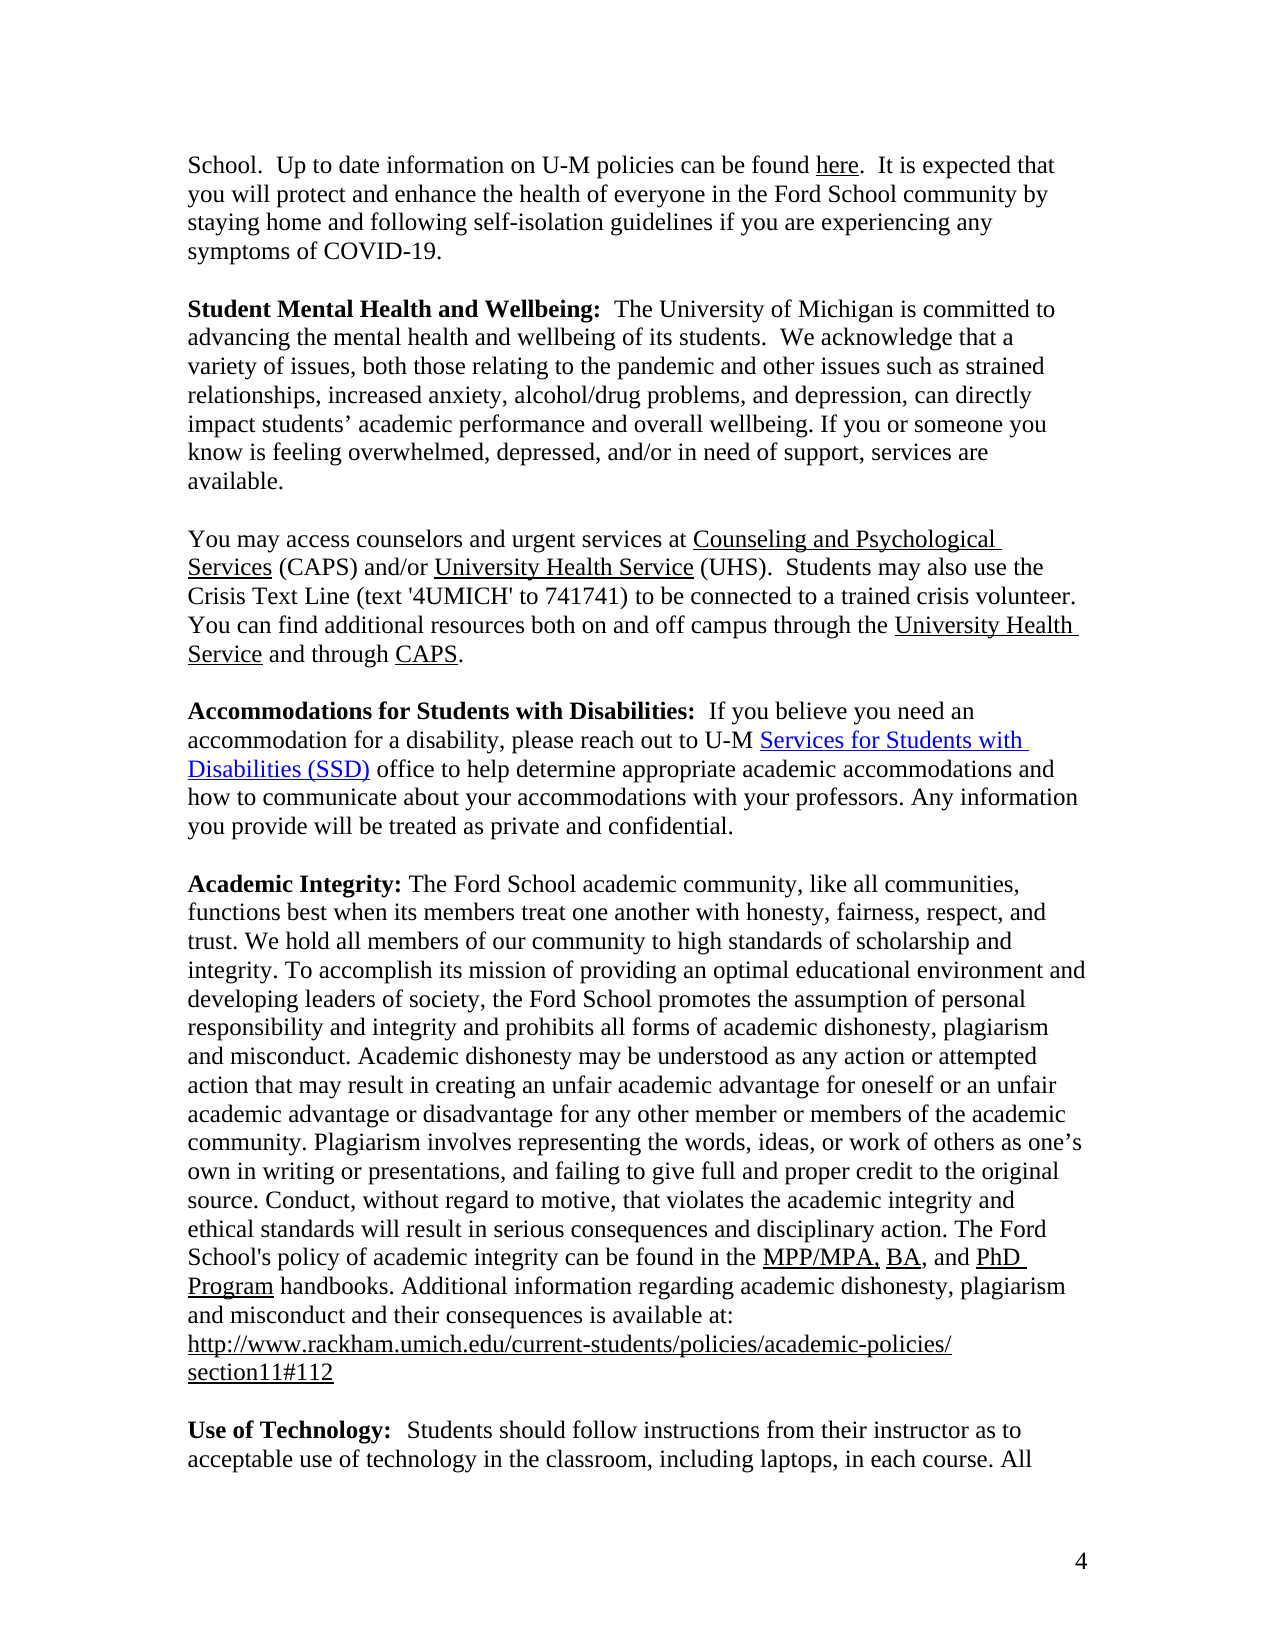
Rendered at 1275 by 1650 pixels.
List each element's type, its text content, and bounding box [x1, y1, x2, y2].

text Student Mental Health and Wellbeing: The University of Michigan is committed to advancing the mental health and wellbeing of its students. We acknowledge that a variety of issues, both those relating to the pandemic and other issues such as strained relationships, increased anxiety, alcohol/drug problems, and depression, can directly impact students’ academic performance and overall wellbeing. If you or someone you know is feeling overwhelmed, depressed, and/or in need of support, services are available. [187, 294, 1087, 495]
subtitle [187, 1415, 1087, 1472]
text Accommodations for Students with Disabilities: If you believe you need an accommodation for a disability, please reach out to U-M Services for Students with Disabilities (SSD) office to help determine appropriate academic accommodations and how to communicate about your accommodations with your professors. Any information you provide will be treated as private and confidential. [187, 696, 1087, 840]
subtitle Academic Integrity: The Ford School academic community, like all communities, functions best when its members treat one another with honesty, fairness, respect, and trust. We hold all members of our community to high standards of scholarship and integrity. To accomplish its mission of providing an optimal educational environment and developing leaders of society, the Ford School promotes the assumption of personal responsibility and integrity and prohibits all forms of academic dishonesty, plagiarism and misconduct. Academic dishonesty may be understood as any action or attempted action that may result in creating an unfair academic advantage for oneself or an unfair academic advantage or disadvantage for any other member or members of the academic community. Plagiarism involves representing the words, ideas, or work of others as one’s own in writing or presentations, and failing to give full and proper credit to the original source. Conduct, without regard to motive, that violates the academic integrity and ethical standards will result in serious consequences and disciplinary action. The Ford School's policy of academic integrity can be found in the MPP/MPA, BA, and PhD Program handbooks. Additional information regarding academic dishonesty, plagiarism and misconduct and their consequences is available at: http://www.rackham.umich.edu/current-students/policies/academic-policies/section11#112 [187, 869, 1087, 1386]
text You may access counselors and urgent services at Counseling and Psychological Services (CAPS) and/or University Health Service (UHS). Students may also use the Crisis Text Line (text '4UMICH' to 741741) to be connected to a trained crisis volunteer. You can find additional resources both on and off campus through the University Health Service and through CAPS. [187, 524, 1087, 667]
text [187, 150, 1087, 265]
